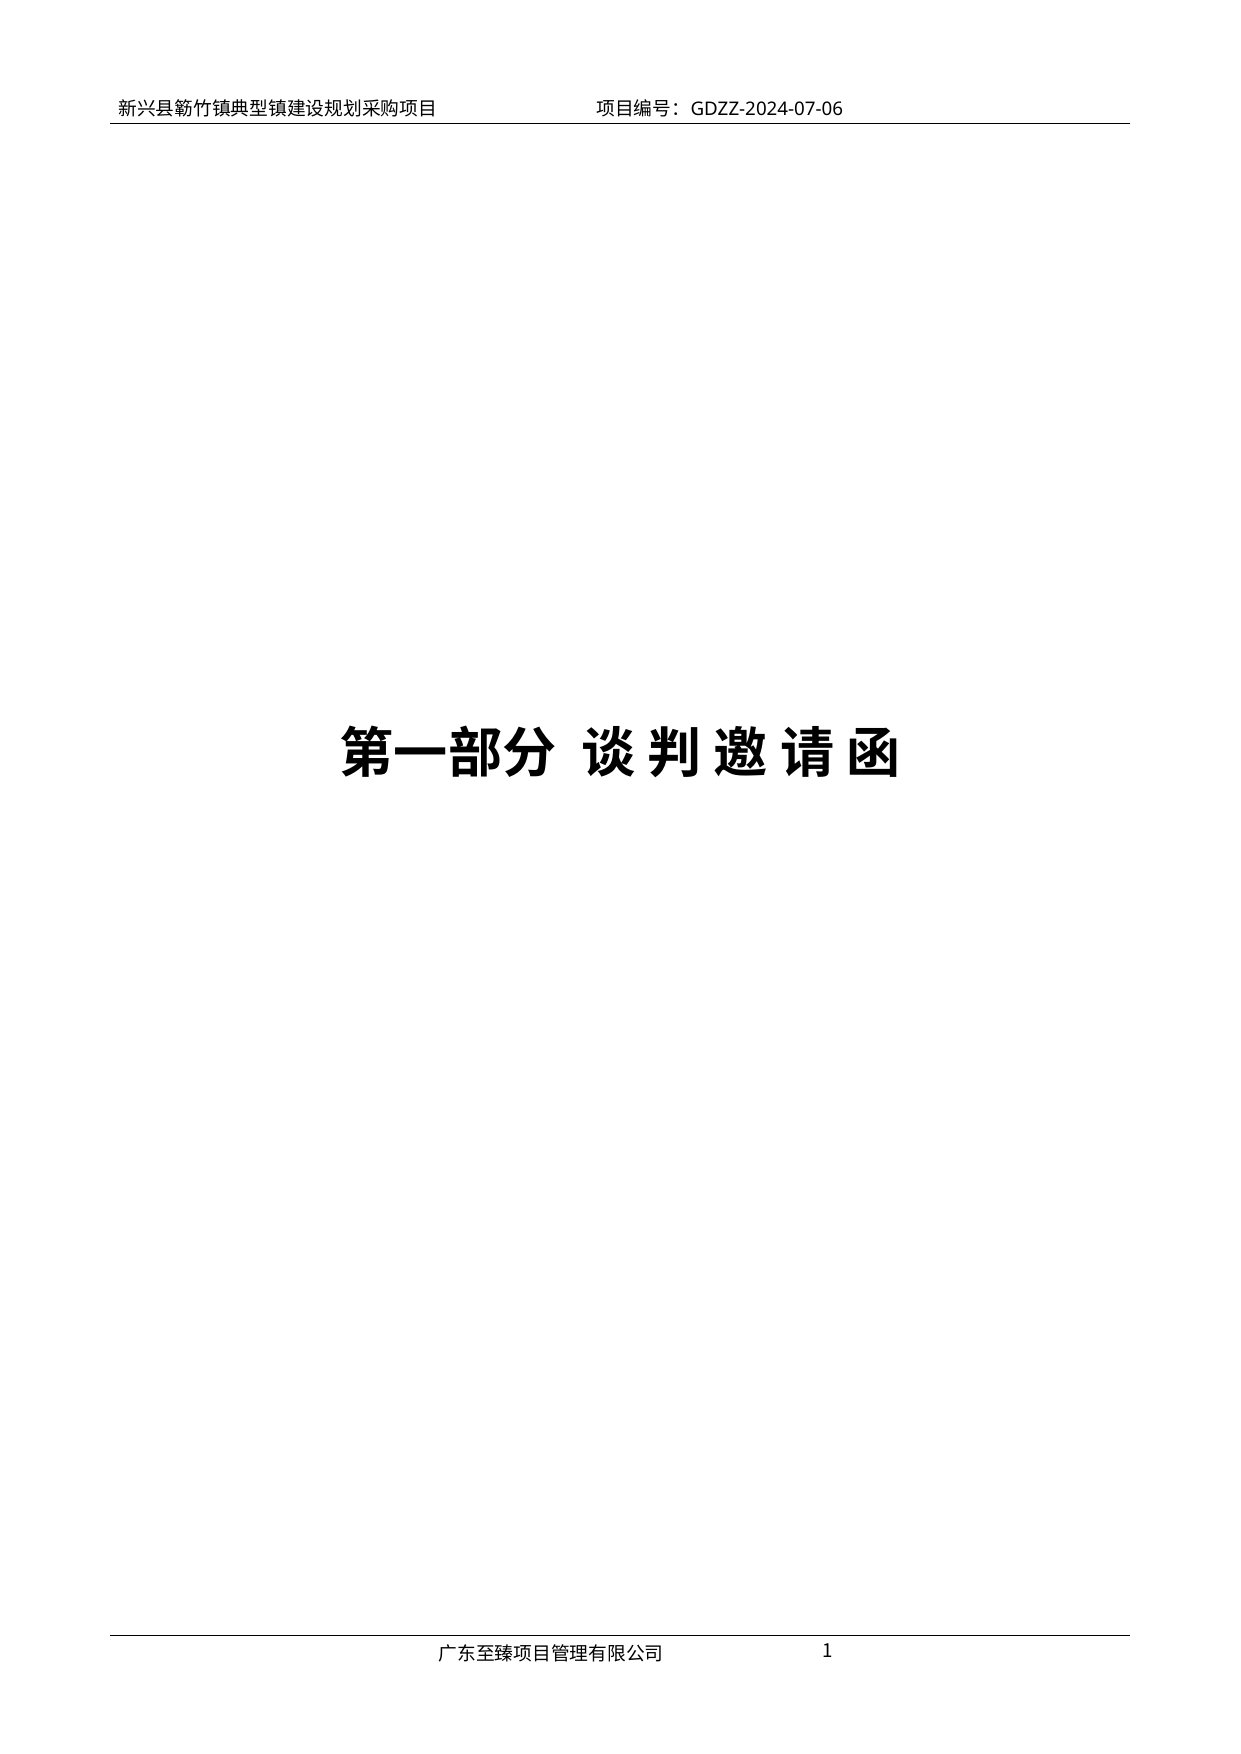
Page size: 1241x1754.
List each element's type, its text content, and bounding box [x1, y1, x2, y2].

subtitle 第一部分 谈 判 邀 请 函 [118, 710, 1122, 788]
